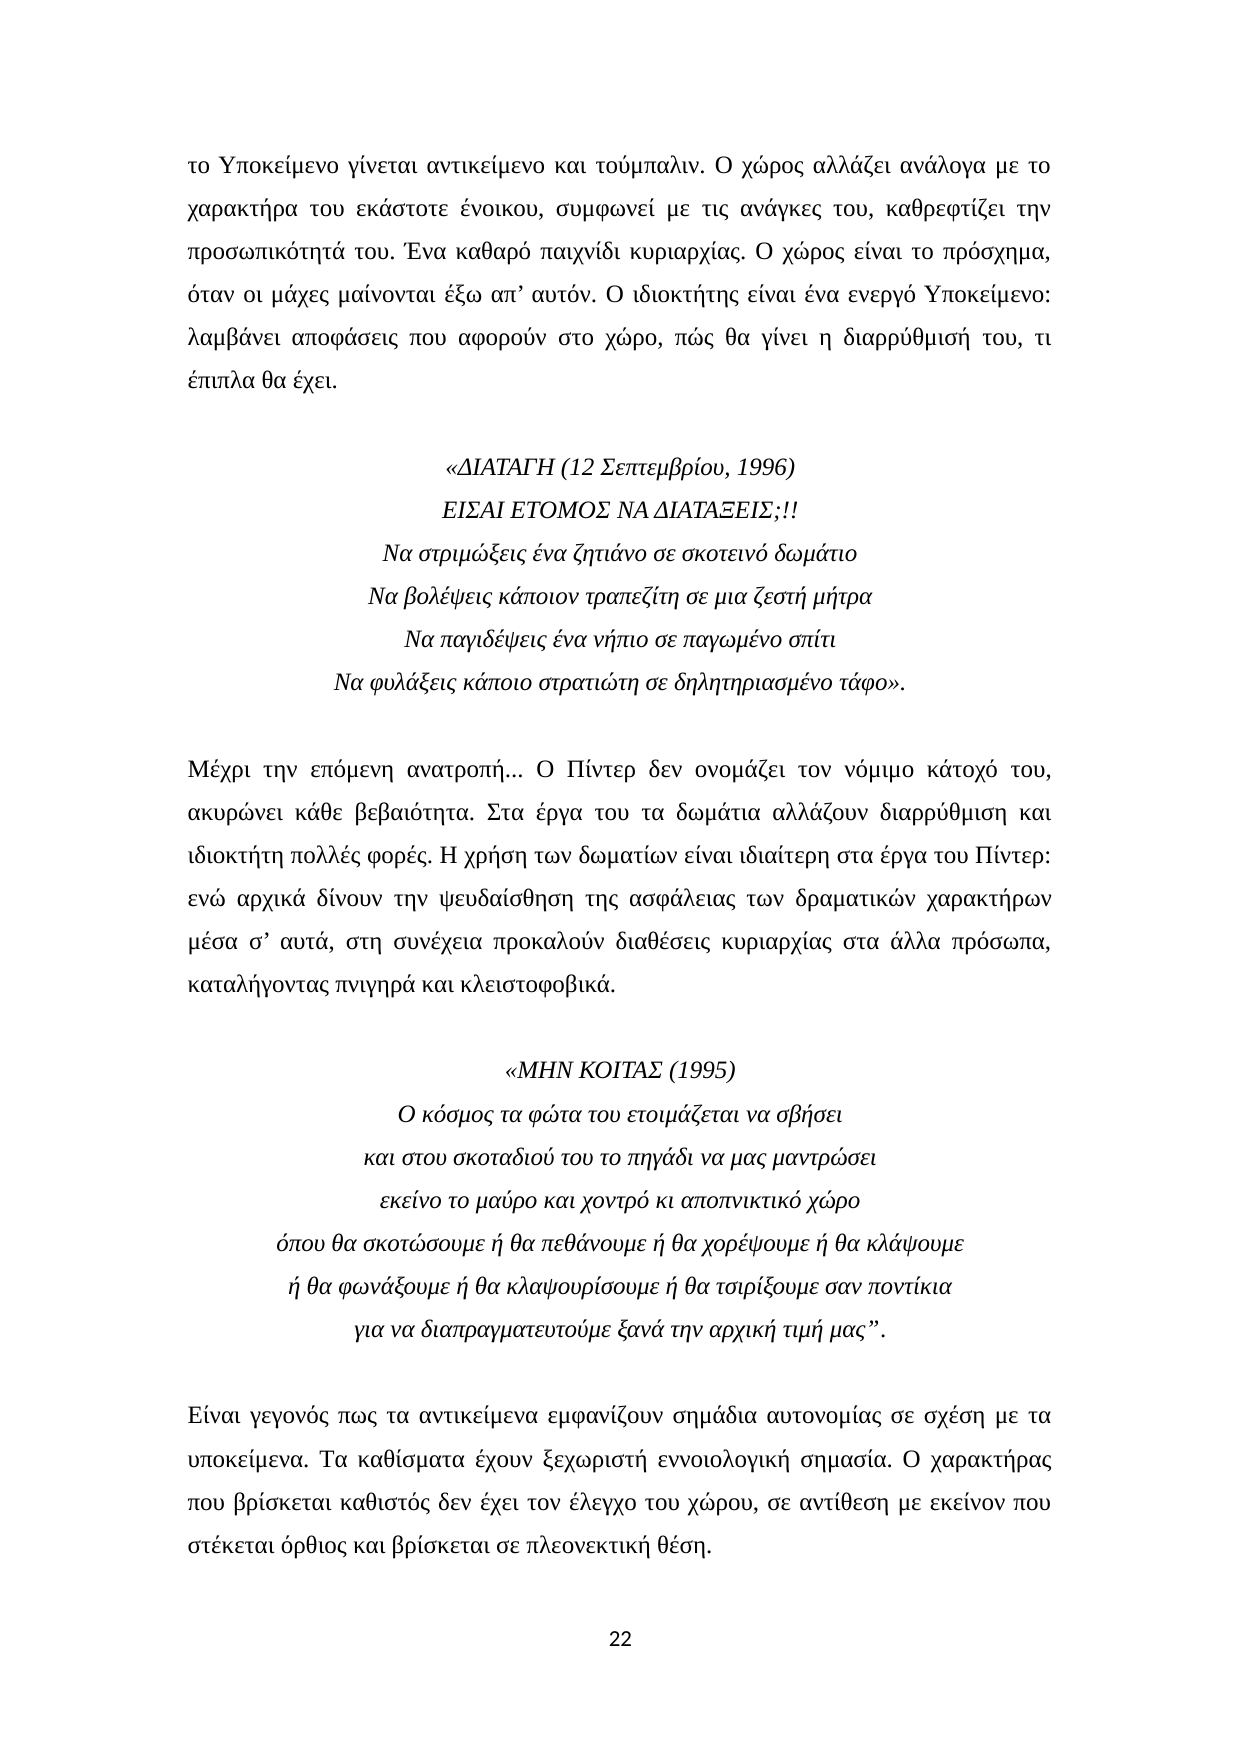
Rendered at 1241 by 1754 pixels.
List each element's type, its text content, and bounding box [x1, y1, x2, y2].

text για να διαπραγματευτούμε ξανά την αρχική τιμή μας”. [187, 1314, 1053, 1343]
text Να βολέψεις κάποιον τραπεζίτη σε μια ζεστή μήτρα [187, 581, 1053, 610]
text ή θα φωνάξουμε ή θα κλαψουρίσουμε ή θα τσιρίξουμε σαν ποντίκια [187, 1271, 1053, 1300]
text Είναι γεγονός πως τα αντικείμενα εμφανίζουν σημάδια αυτονομίας σε σχέση με τα υποκείμενα. Τα καθίσματα έχουν ξεχωριστή εννοιολογική σημασία. Ο χαρακτήρας που βρίσκεται καθιστός δεν έχει τον έλεγχο του χώρου, σε αντίθεση με εκείνον που στέκεται όρθιος και βρίσκεται σε πλεονεκτική θέση. [187, 1401, 1053, 1559]
text Να παγιδέψεις ένα νήπιο σε παγωμένο σπίτι [187, 624, 1053, 653]
text «ΔΙΑΤΑΓΗ (12 Σεπτεμβρίου, 1996) [187, 452, 1053, 481]
text «ΜΗΝ ΚΟΙΤΑΣ (1995) [187, 1056, 1053, 1084]
text Να φυλάξεις κάποιο στρατιώτη σε δηλητηριασμένο τάφο». [187, 667, 1053, 696]
text Μέχρι την επόμενη ανατροπή... Ο Πίντερ δεν ονομάζει τον νόμιμο κάτοχό του, ακυρώνει κάθε βεβαιότητα. Στα έργα του τα δωμάτια αλλάζουν διαρρύθμιση και ιδιοκτήτη πολλές φορές. Η χρήση των δωματίων είναι ιδιαίτερη στα έργα του Πίντερ: ενώ αρχικά δίνουν την ψευδαίσθηση της ασφάλειας των δραματικών χαρακτήρων μέσα σ’ αυτά, στη συνέχεια προκαλούν διαθέσεις κυριαρχίας στα άλλα πρόσωπα, καταλήγοντας πνιγηρά και κλειστοφοβικά. [187, 754, 1053, 998]
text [187, 150, 1053, 394]
text ΕΙΣΑΙ ΕΤΟΜΟΣ ΝΑ ΔΙΑΤΑΞΕΙΣ;!! [187, 495, 1053, 524]
text O κόσμος τα φώτα του ετοιμάζεται να σβήσει [187, 1099, 1053, 1127]
text Να στριμώξεις ένα ζητιάνο σε σκοτεινό δωμάτιο [187, 538, 1053, 567]
text όπου θα σκοτώσουμε ή θα πεθάνουμε ή θα χορέψουμε ή θα κλάψουμε [187, 1228, 1053, 1257]
text και στου σκοταδιού του το πηγάδι να μας μαντρώσει [187, 1142, 1053, 1171]
text εκείνο το μαύρο και χοντρό κι αποπνικτικό χώρο [187, 1185, 1053, 1214]
